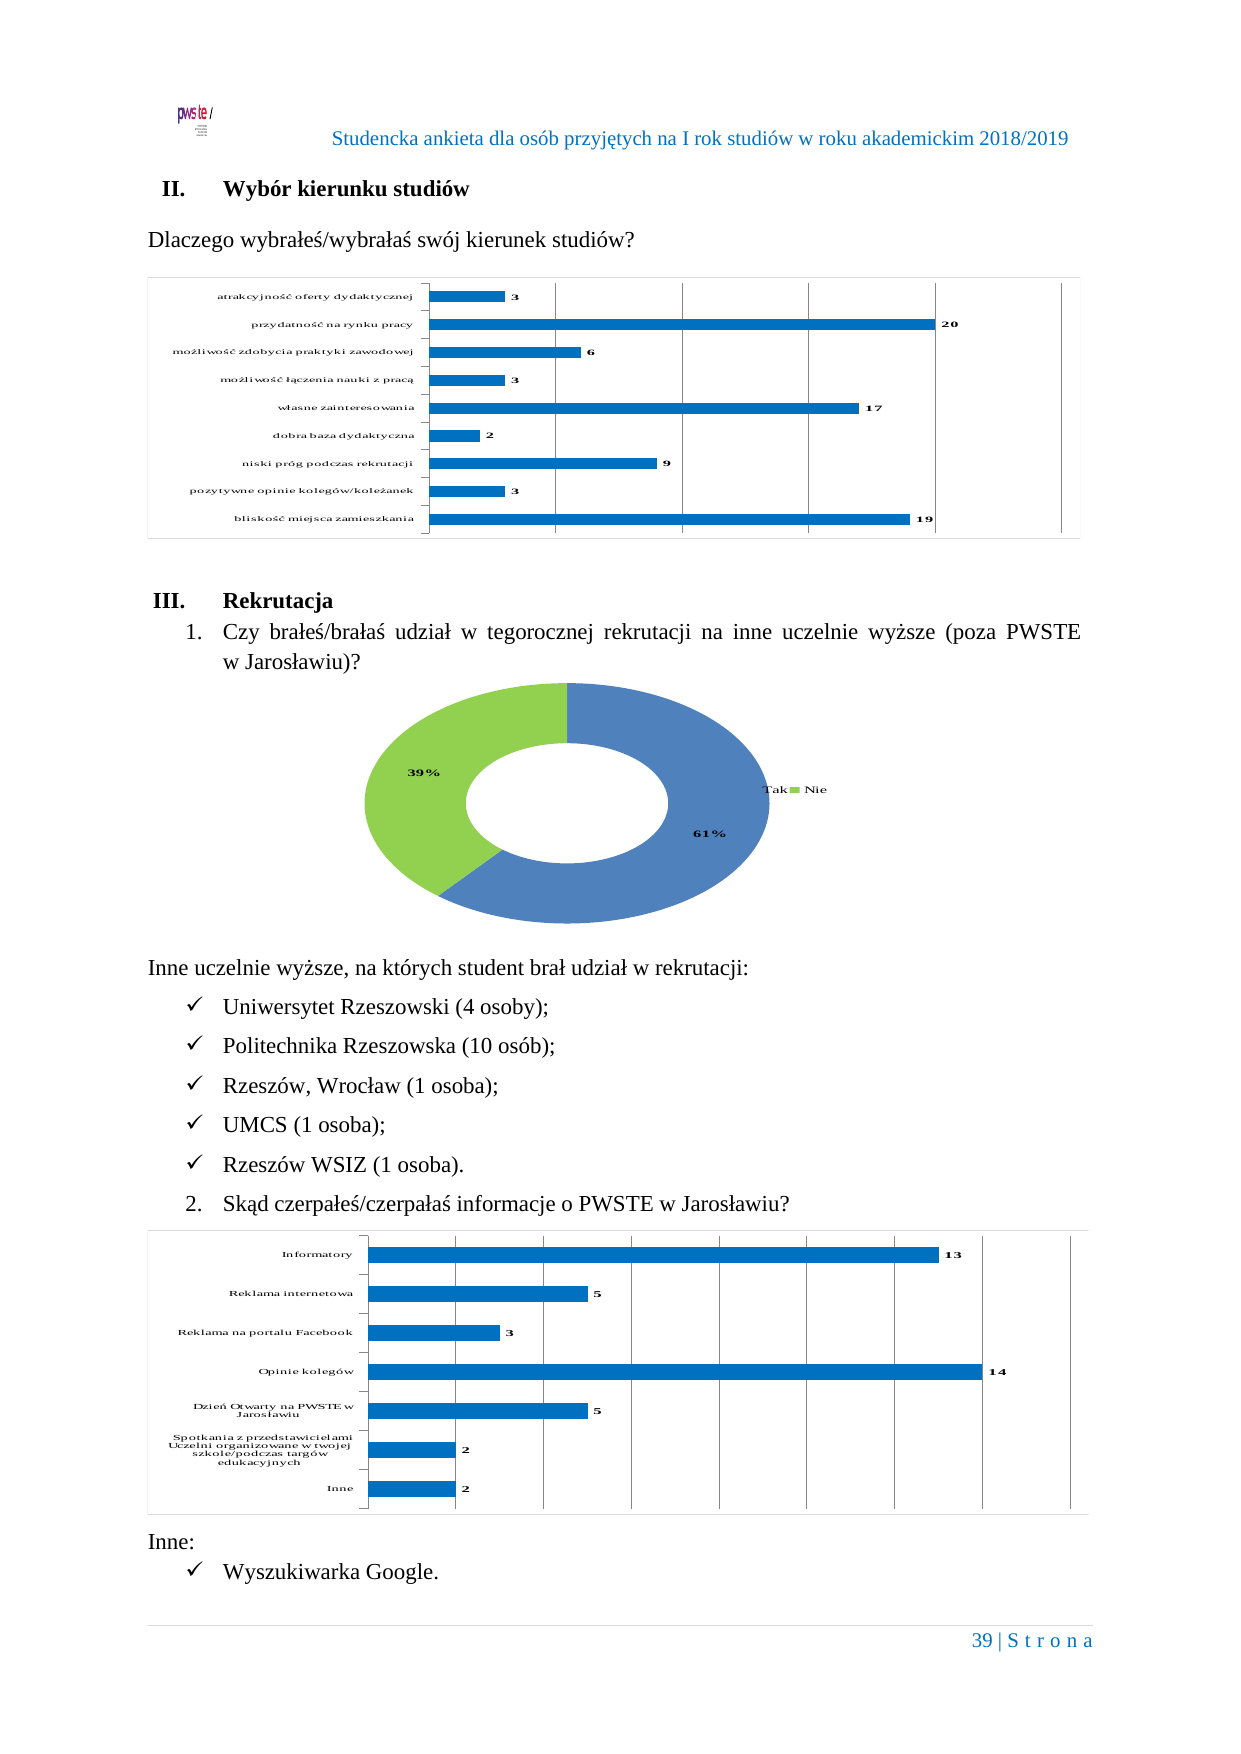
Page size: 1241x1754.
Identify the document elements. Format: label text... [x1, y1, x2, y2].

list Czy brałeś/brałaś udział w tegorocznej rekrutacji na inne uczelnie wyższe (poza PWSTE w Jarosławiu)? [185, 618, 1093, 674]
list Uniwersytet Rzeszowski (4 osoby); [185, 993, 1093, 1019]
list Wybór kierunku studiów [185, 176, 1093, 202]
list UMCS (1 osoba); [185, 1111, 1093, 1138]
list Rzeszów WSIZ (1 osoba). [185, 1151, 1093, 1177]
list Wyszukiwarka Google. [185, 1558, 1093, 1585]
text Dlaczego wybrałeś/wybrałaś swój kierunek studiów? [148, 227, 1093, 253]
list Rzeszów, Wrocław (1 osoba); [185, 1072, 1093, 1098]
picture [147, 73, 332, 146]
list Skąd czerpałeś/czerpałaś informacje o PWSTE w Jarosławiu? [185, 1190, 1093, 1217]
text Inne: [148, 1528, 1093, 1554]
text Inne uczelnie wyższe, na których student brał udział w rekrutacji: [148, 953, 1093, 980]
list Rekrutacja [185, 587, 1093, 614]
list Politechnika Rzeszowska (10 osób); [185, 1032, 1093, 1059]
